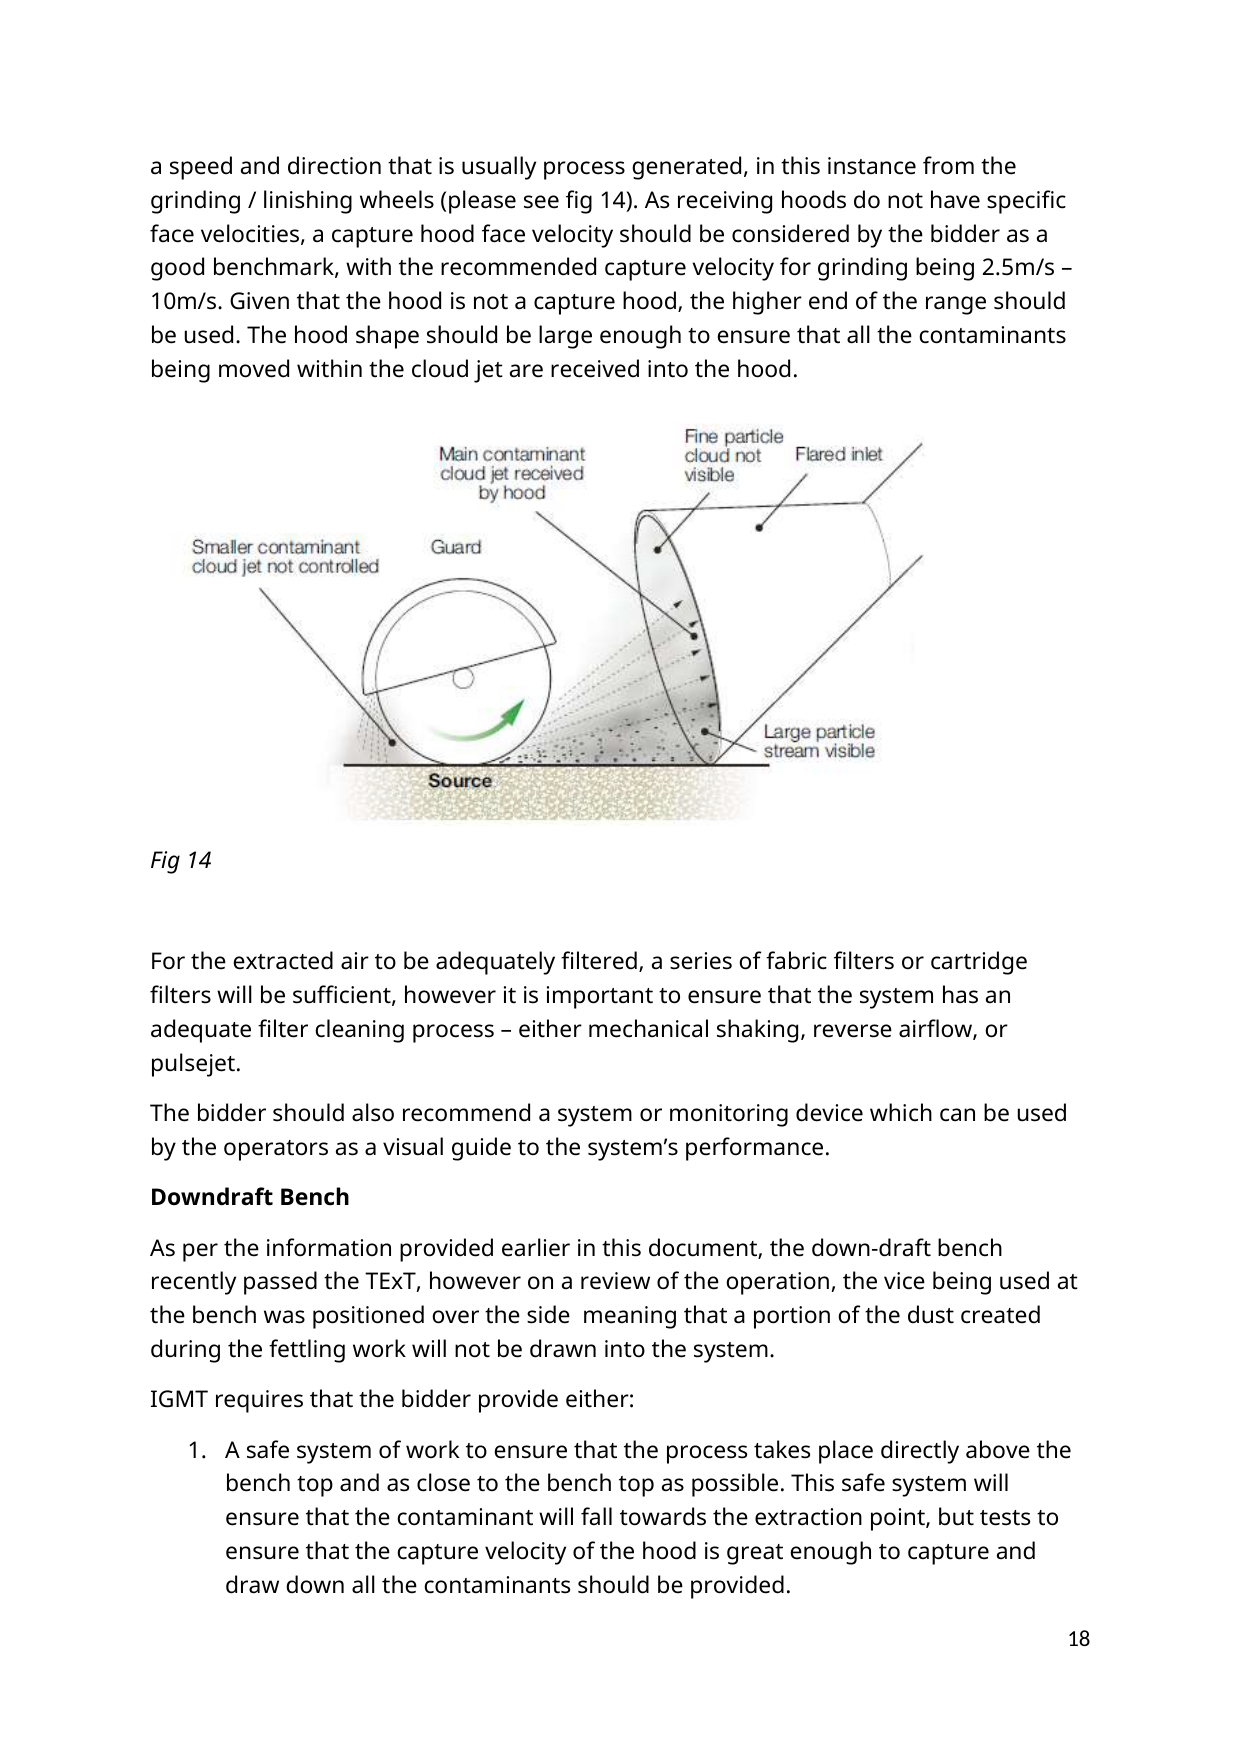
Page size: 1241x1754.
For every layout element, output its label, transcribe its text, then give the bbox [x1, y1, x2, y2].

text The bidder should also recommend a system or monitoring device which can be used by the operators as a visual guide to the system’s performance. [150, 1097, 1090, 1162]
text As per the information provided earlier in this document, the down-draft bench recently passed the TExT, however on a review of the operation, the vice being used at the bench was positioned over the side meaning that a portion of the dust created during the fettling work will not be drawn into the system. [150, 1232, 1090, 1364]
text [150, 150, 1090, 384]
text For the extracted air to be adequately filtered, a series of fabric filters or cartridge filters will be sufficient, however it is important to ensure that the system has an adequate filter cleaning process – either mechanical shaking, reverse airflow, or pulsejet. [150, 945, 1090, 1078]
list A safe system of work to ensure that the process takes place directly above the bench top and as close to the bench top as possible. This safe system will ensure that the contaminant will fall towards the extraction point, but tests to ensure that the capture velocity of the hood is great enough to capture and draw down all the contaminants should be provided. [187, 1434, 1090, 1600]
text IGMT requires that the bidder provide either: [150, 1383, 1090, 1414]
text Fig 14 [150, 844, 1090, 876]
text Downdraft Bench [150, 1181, 1090, 1212]
